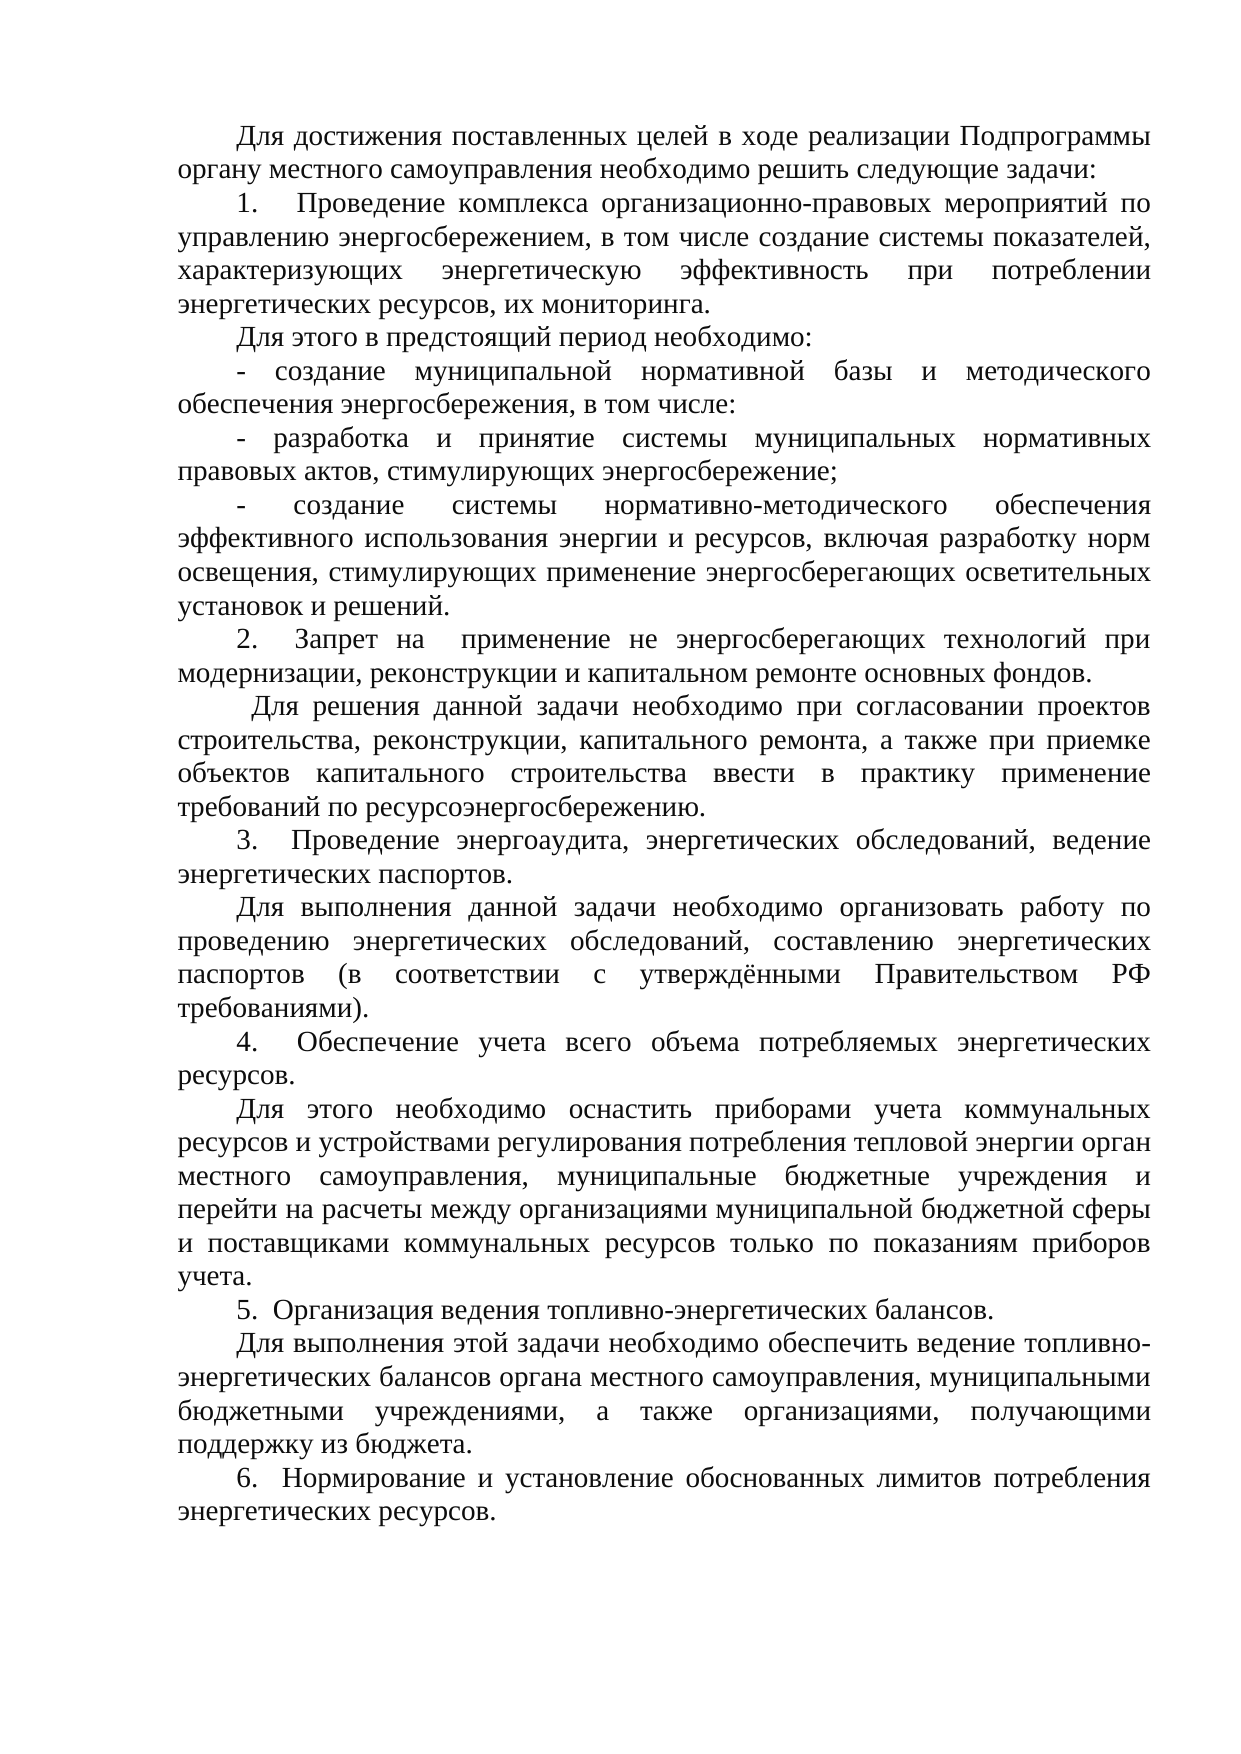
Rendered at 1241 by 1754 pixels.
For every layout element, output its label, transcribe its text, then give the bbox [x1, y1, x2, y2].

text 6. Нормирование и установление обоснованных лимитов потребления энергетических ресурсов. [177, 1460, 1152, 1527]
text Для выполнения этой задачи необходимо обеспечить ведение топливно- энергетических балансов органа местного самоуправления, муниципальными бюджетными учреждениями, а также организациями, получающими поддержку из бюджета. [177, 1326, 1152, 1460]
text Для достижения поставленных целей в ходе реализации Подпрограммы органу местного самоуправления необходимо решить следующие задачи: [177, 118, 1152, 185]
text - создание муниципальной нормативной базы и методического обеспечения энергосбережения, в том числе: [177, 353, 1152, 420]
text 5. Организация ведения топливно-энергетических балансов. [177, 1292, 1152, 1326]
text Для этого необходимо оснастить приборами учета коммунальных ресурсов и устройствами регулирования потребления тепловой энергии орган местного самоуправления, муниципальные бюджетные учреждения и перейти на расчеты между организациями муниципальной бюджетной сферы и поставщиками коммунальных ресурсов только по показаниям приборов учета. [177, 1091, 1152, 1292]
text 3. Проведение энергоаудита, энергетических обследований, ведение энергетических паспортов. [177, 822, 1152, 889]
text Для решения данной задачи необходимо при согласовании проектов строительства, реконструкции, капитального ремонта, а также при приемке объектов капитального строительства ввести в практику применение требований по ресурсоэнергосбережению. [177, 688, 1152, 822]
text 4. Обеспечение учета всего объема потребляемых энергетических ресурсов. [177, 1024, 1152, 1091]
text Для выполнения данной задачи необходимо организовать работу по проведению энергетических обследований, составлению энергетических паспортов (в соответствии с утверждёнными Правительством РФ требованиями). [177, 889, 1152, 1024]
text Для этого в предстоящий период необходимо: [177, 319, 1152, 353]
text - создание системы нормативно-методического обеспечения эффективного использования энергии и ресурсов, включая разработку норм освещения, стимулирующих применение энергосберегающих осветительных установок и решений. [177, 487, 1152, 621]
text - разработка и принятие системы муниципальных нормативных правовых актов, стимулирующих энергосбережение; [177, 420, 1152, 487]
text 2. Запрет на применение не энергосберегающих технологий при модернизации, реконструкции и капитальном ремонте основных фондов. [177, 621, 1152, 688]
text 1. Проведение комплекса организационно-правовых мероприятий по управлению энергосбережением, в том числе создание системы показателей, характеризующих энергетическую эффективность при потреблении энергетических ресурсов, их мониторинга. [177, 185, 1152, 319]
